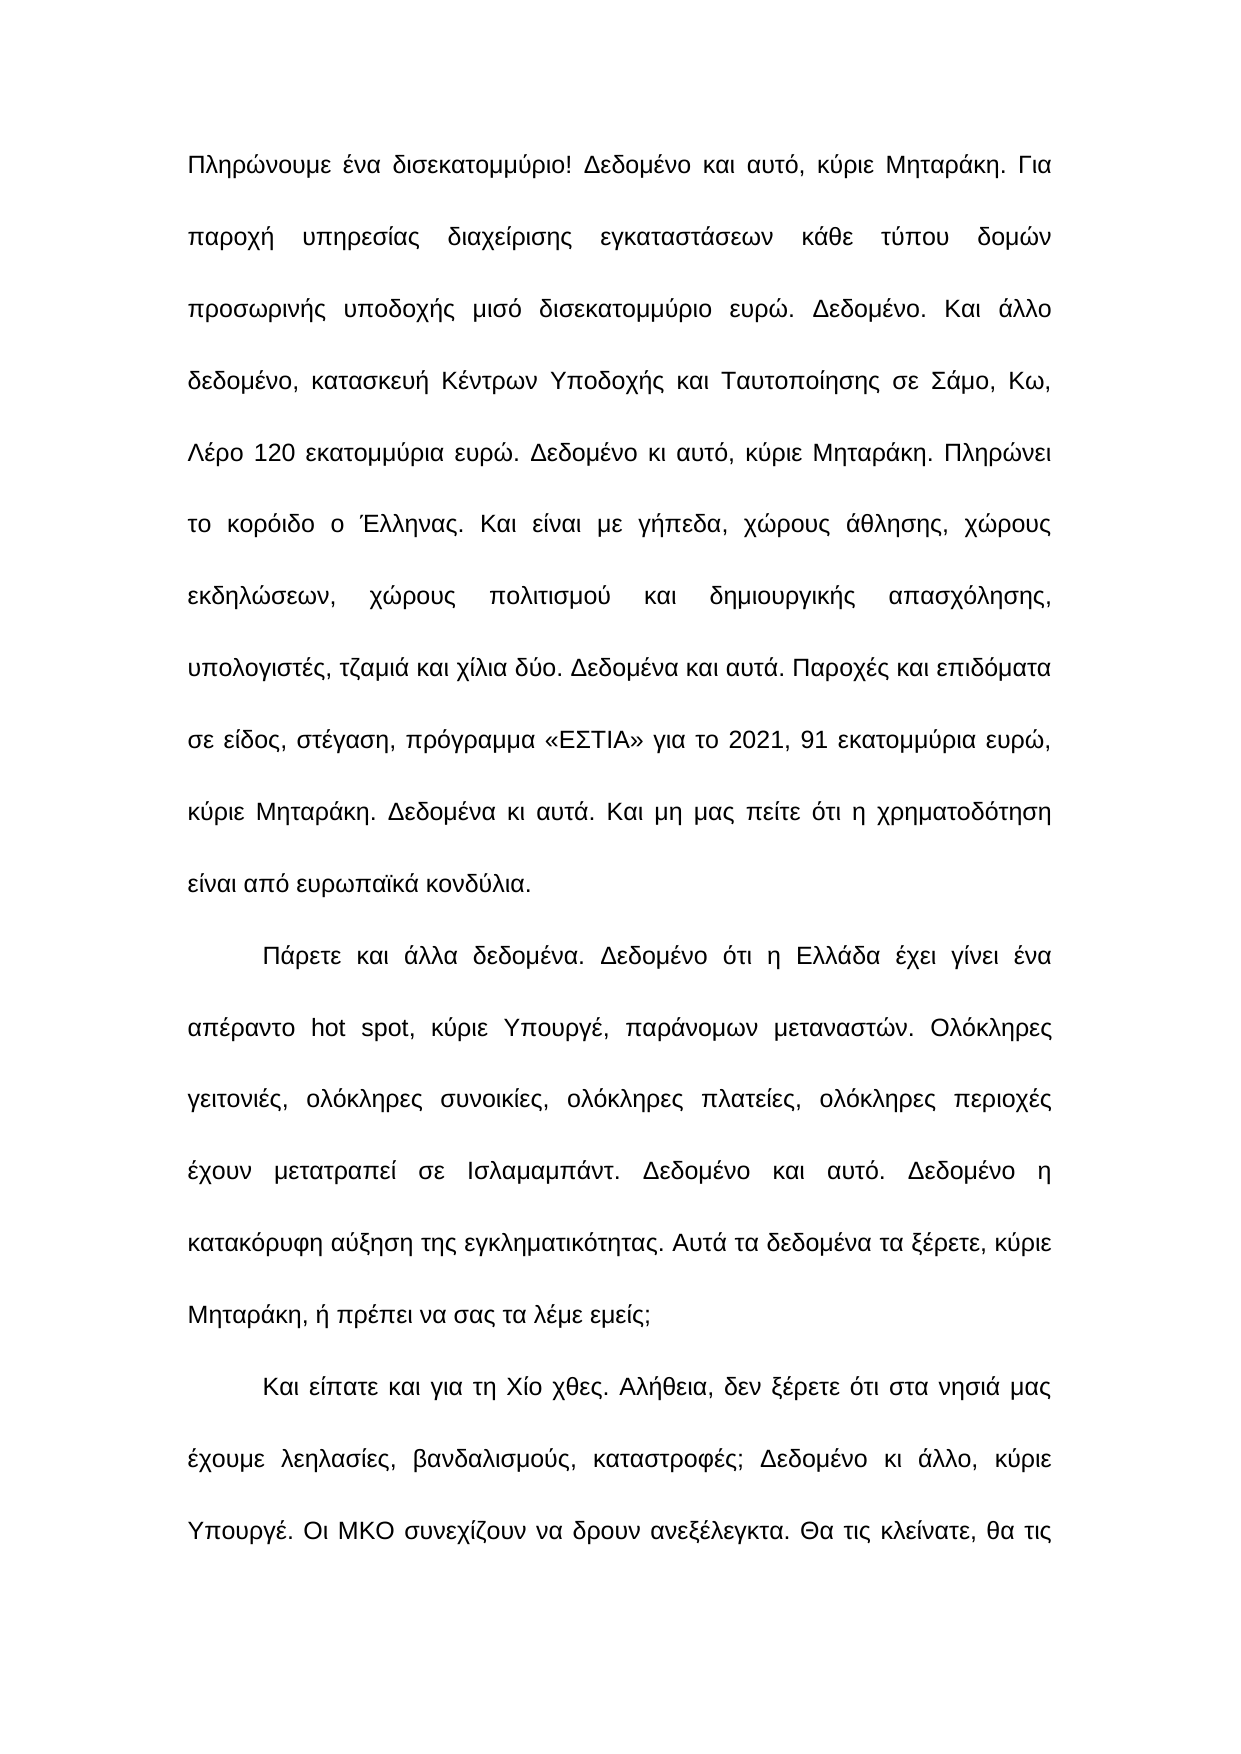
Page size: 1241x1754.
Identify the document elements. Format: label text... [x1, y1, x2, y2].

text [187, 150, 1053, 897]
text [187, 1372, 1053, 1544]
text Πάρετε και άλλα δεδομένα. Δεδομένο ότι η Ελλάδα έχει γίνει ένα απέραντο hot spot, κύριε Υπουργέ, παράνομων μεταναστών. Ολόκληρες γειτονιές, ολόκληρες συνοικίες, ολόκληρες πλατείες, ολόκληρες περιοχές έχουν μετατραπεί σε Ισλαμαμπάντ. Δεδομένο και αυτό. Δεδομένο η κατακόρυφη αύξηση της εγκληματικότητας. Αυτά τα δεδομένα τα ξέρετε, κύριε Μηταράκη, ή πρέπει να σας τα λέμε εμείς; [187, 941, 1053, 1329]
